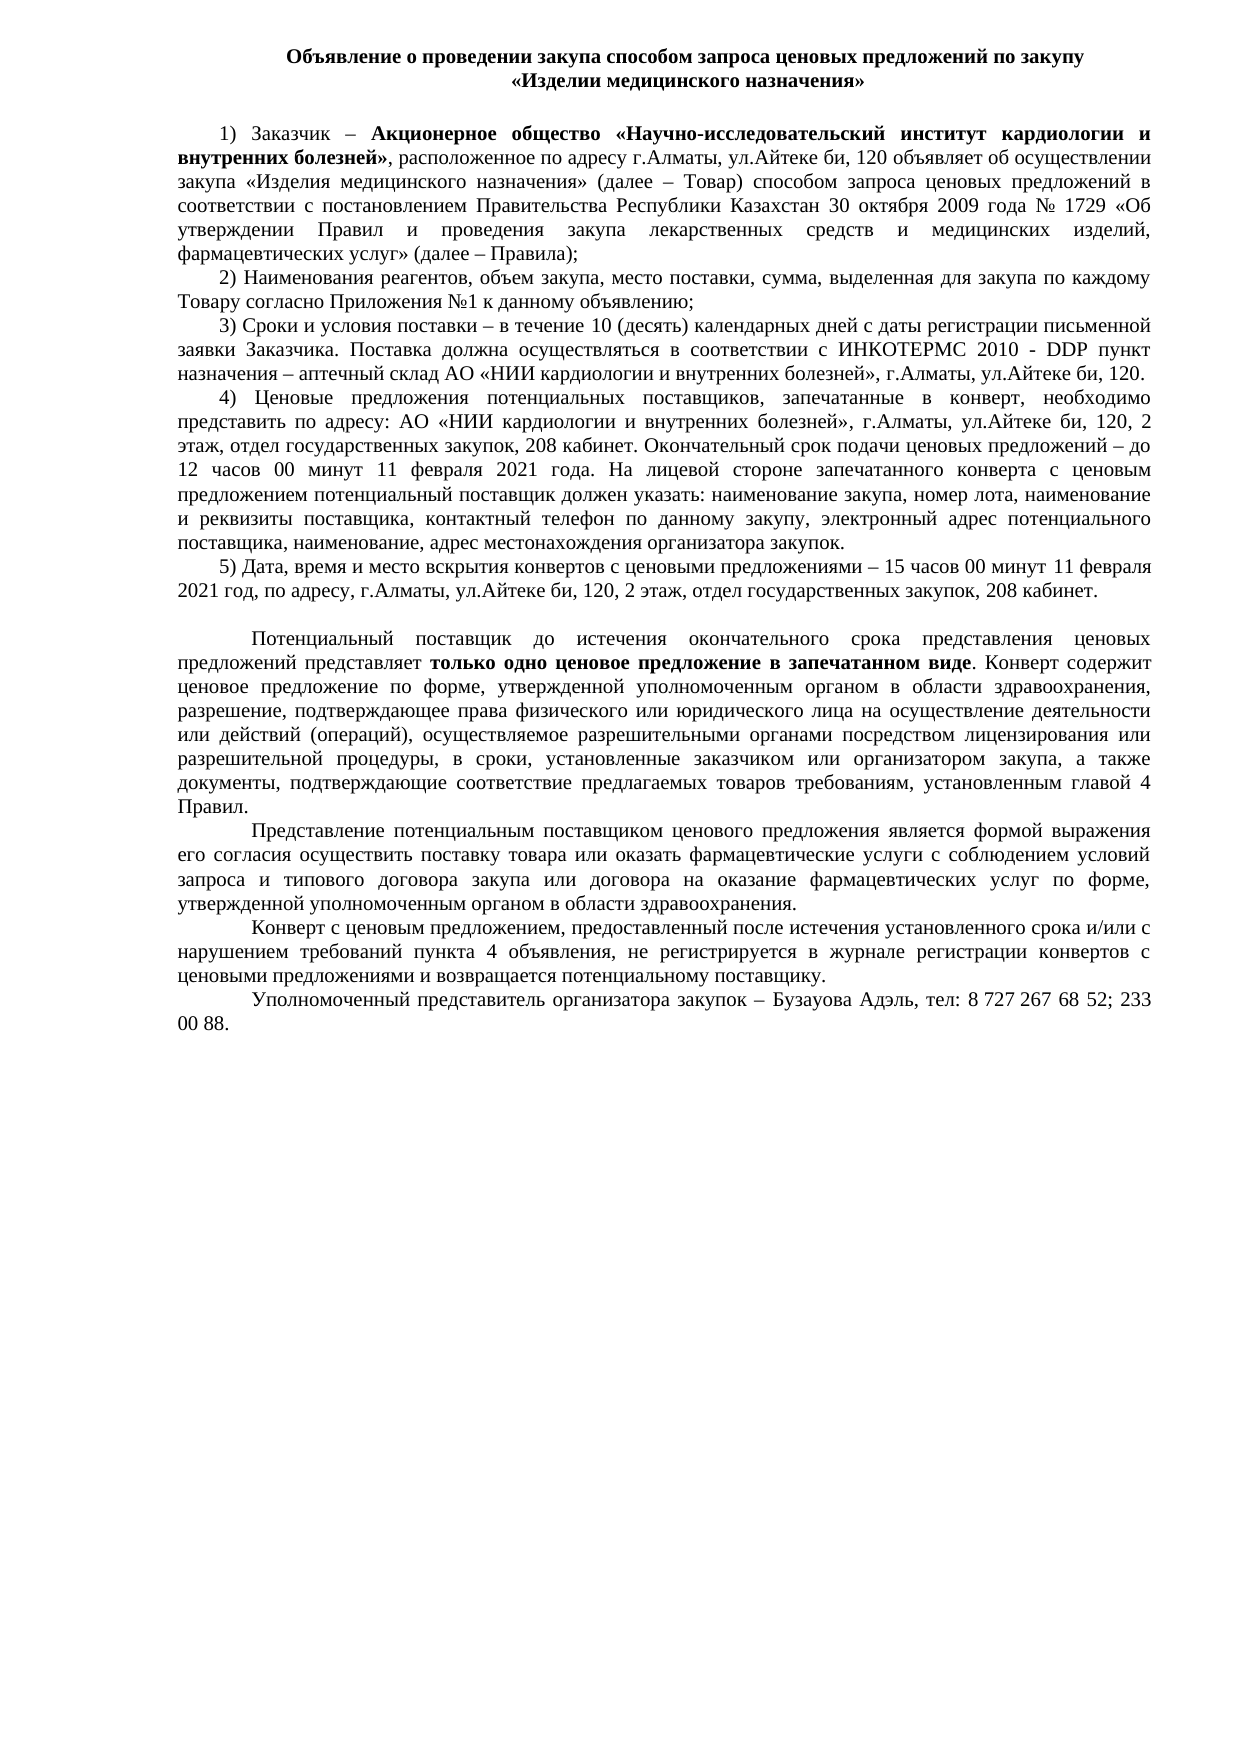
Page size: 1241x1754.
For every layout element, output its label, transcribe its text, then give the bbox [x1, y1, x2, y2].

text 5) Дата, время и место вскрытия конвертов с ценовыми предложениями – 15 часов 00 минут 11 февраля 2021 год, по адресу, г.Алматы, ул.Айтеке би, 120, 2 этаж, отдел государственных закупок, 208 кабинет. [177, 554, 1152, 602]
text 1) Заказчик – Акционерное общество «Научно-исследовательский институт кардиологии и внутренних болезней», расположенное по адресу г.Алматы, ул.Айтеке би, 120 объявляет об осуществлении закупа «Изделия медицинского назначения» (далее – Товар) способом запроса ценовых предложений в соответствии с постановлением Правительства Республики Казахстан 30 октября 2009 года № 1729 «Об утверждении Правил и проведения закупа лекарственных средств и медицинских изделий, фармацевтических услуг» (далее – Правила); [177, 121, 1152, 265]
text 3) Сроки и условия поставки – в течение 10 (десять) календарных дней с даты регистрации письменной заявки Заказчика. Поставка должна осуществляться в соответствии с ИНКОТЕРМС 2010 - DDP пункт назначения – аптечный склад АО «НИИ кардиологии и внутренних болезней», г.Алматы, ул.Айтеке би, 120. [177, 313, 1152, 385]
text Потенциальный поставщик до истечения окончательного срока представления ценовых предложений представляет только одно ценовое предложение в запечатанном виде. Конверт содержит ценовое предложение по форме, утвержденной уполномоченным органом в области здравоохранения, разрешение, подтверждающее права физического или юридического лица на осуществление деятельности или действий (операций), осуществляемое разрешительными органами посредством лицензирования или разрешительной процедуры, в сроки, установленные заказчиком или организатором закупа, а также документы, подтверждающие соответствие предлагаемых товаров требованиям, установленным главой 4 Правил. [177, 626, 1152, 818]
text 2) Наименования реагентов, объем закупа, место поставки, сумма, выделенная для закупа по каждому Товару согласно Приложения №1 к данному объявлению; [177, 265, 1152, 313]
text «Изделии медицинского назначения» [177, 68, 1152, 92]
text Уполномоченный представитель организатора закупок – Бузауова Адэль, тел: 8 727 267 68 52; 233 00 88. [177, 987, 1152, 1035]
text Конверт с ценовым предложением, предоставленный после истечения установленного срока и/или с нарушением требований пункта 4 объявления, не регистрируется в журнале регистрации конвертов с ценовыми предложениями и возвращается потенциальному поставщику. [177, 914, 1152, 987]
text Представление потенциальным поставщиком ценового предложения является формой выражения его согласия осуществить поставку товара или оказать фармацевтические услуги с соблюдением условий запроса и типового договора закупа или договора на оказание фармацевтических услуг по форме, утвержденной уполномоченным органом в области здравоохранения. [177, 818, 1152, 914]
text 4) Ценовые предложения потенциальных поставщиков, запечатанные в конверт, необходимо представить по адресу: АО «НИИ кардиологии и внутренних болезней», г.Алматы, ул.Айтеке би, 120, 2 этаж, отдел государственных закупок, 208 кабинет. Окончательный срок подачи ценовых предложений – до 12 часов 00 минут 11 февраля 2021 года. На лицевой стороне запечатанного конверта с ценовым предложением потенциальный поставщик должен указать: наименование закупа, номер лота, наименование и реквизиты поставщика, контактный телефон по данному закупу, электронный адрес потенциального поставщика, наименование, адрес местонахождения организатора закупок. [177, 385, 1152, 554]
text Объявление о проведении закупа способом запроса ценовых предложений по закупу [177, 44, 1152, 68]
